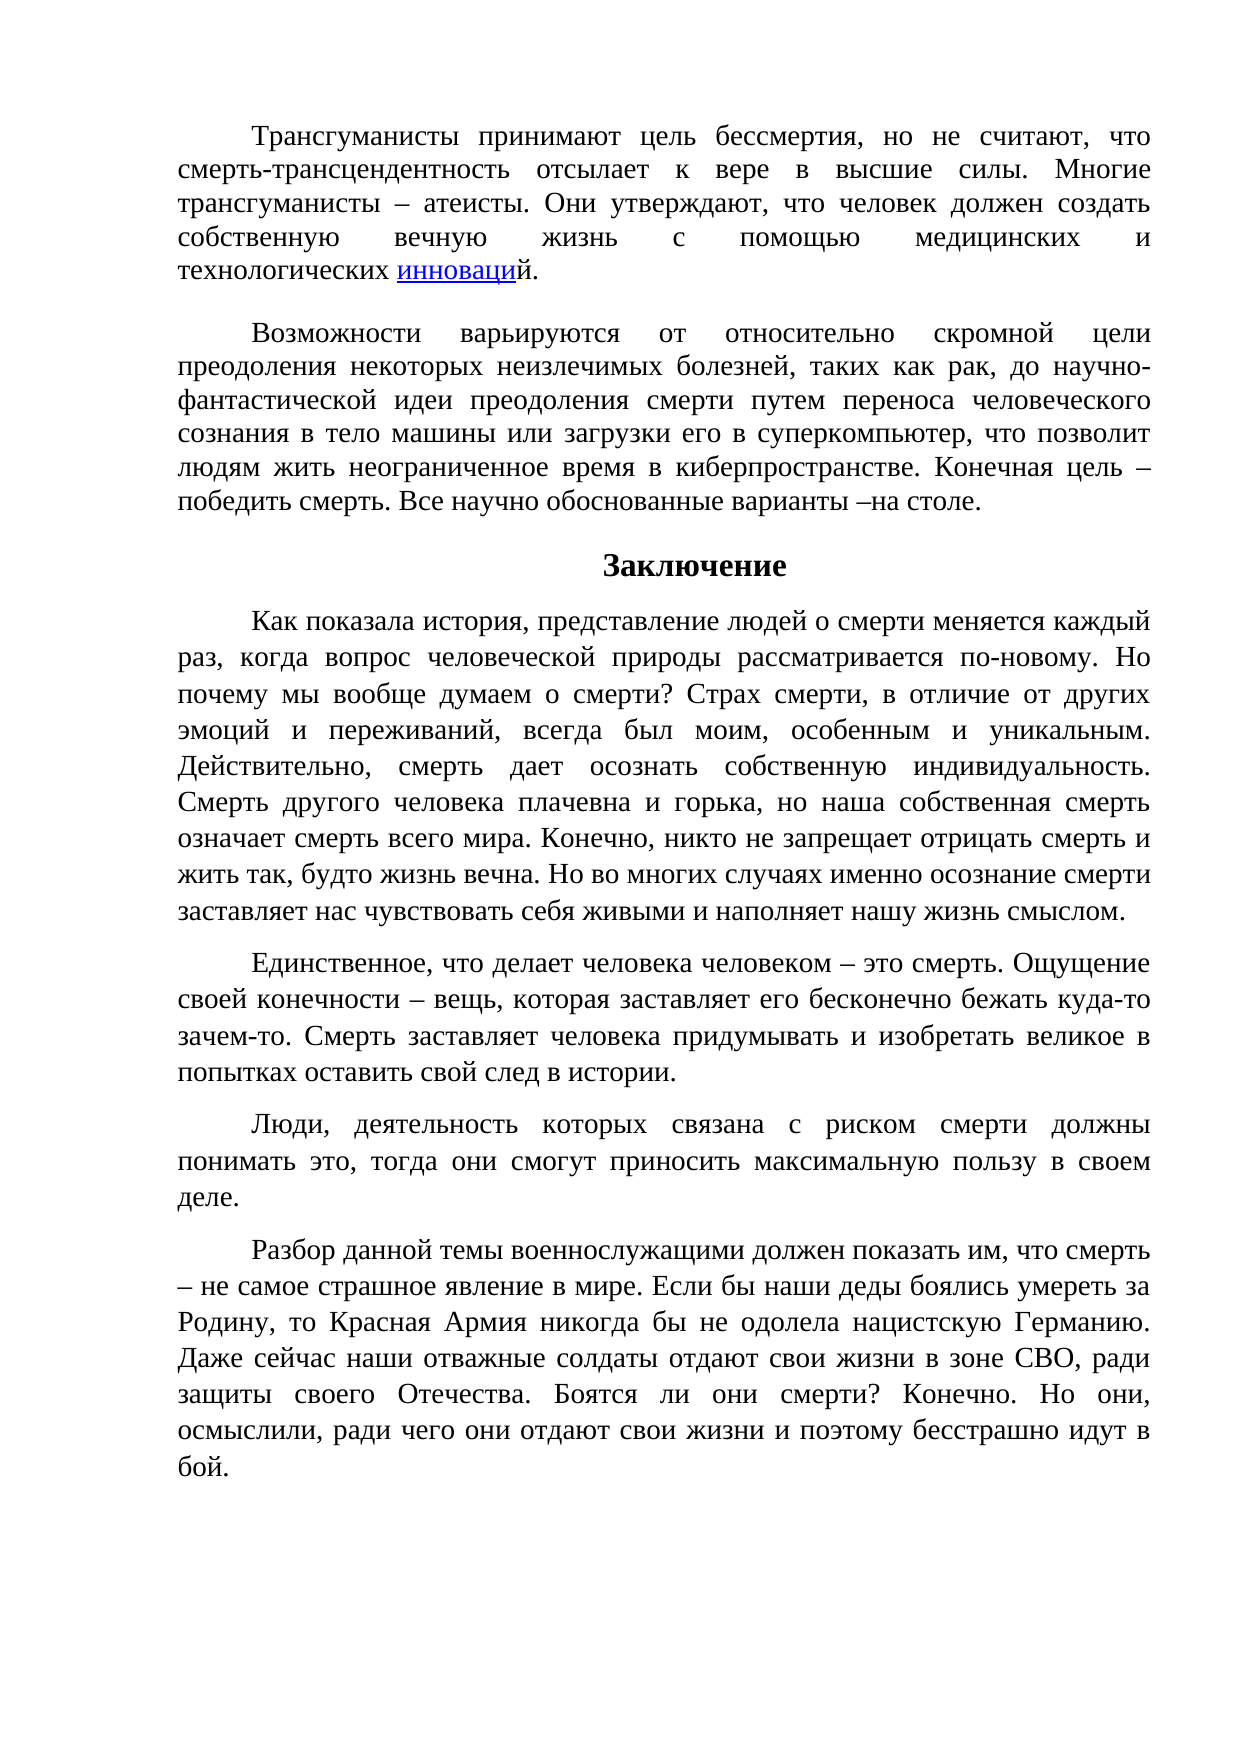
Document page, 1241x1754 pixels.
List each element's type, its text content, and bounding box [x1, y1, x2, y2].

text Заключение [177, 545, 1152, 584]
text Единственное, что делает человека человеком – это смерть. Ощущение своей конечности – вещь, которая заставляет его бесконечно бежать куда-то зачем-то. Смерть заставляет человека придумывать и изобретать великое в попытках оставить свой след в истории. [177, 945, 1152, 1087]
text Трансгуманисты принимают цель бессмертия, но не считают, что смерть-трансцендентность отсылает к вере в высшие силы. Многие трансгуманисты – атеисты. Они утверждают, что человек должен создать собственную вечную жизнь с помощью медицинских и технологических инноваций. [177, 118, 1152, 286]
text Люди, деятельность которых связана с риском смерти должны понимать это, тогда они смогут приносить максимальную пользу в своем деле. [177, 1107, 1152, 1212]
text Разбор данной темы военнослужащими должен показать им, что смерть – не самое страшное явление в мире. Если бы наши деды боялись умереть за Родину, то Красная Армия никогда бы не одолела нацистскую Германию. Даже сейчас наши отважные солдаты отдают свои жизни в зоне СВО, ради защиты своего Отечества. Боятся ли они смерти? Конечно. Но они, осмыслили, ради чего они отдают свои жизни и поэтому бесстрашно идут в бой. [177, 1232, 1152, 1482]
text Возможности варьируются от относительно скромной цели преодоления некоторых неизлечимых болезней, таких как рак, до научно-фантастической идеи преодоления смерти путем переноса человеческого сознания в тело машины или загрузки его в суперкомпьютер, что позволит людям жить неограниченное время в киберпространстве. Конечная цель –победить смерть. Все научно обоснованные варианты –на столе. [177, 315, 1152, 516]
text Как показала история, представление людей о смерти меняется каждый раз, когда вопрос человеческой природы рассматривается по-новому. Но почему мы вообще думаем о смерти? Страх смерти, в отличие от других эмоций и переживаний, всегда был моим, особенным и уникальным. Действительно, смерть дает осознать собственную индивидуальность. Смерть другого человека плачевна и горька, но наша собственная смерть означает смерть всего мира. Конечно, никто не запрещает отрицать смерть и жить так, будто жизнь вечна. Но во многих случаях именно осознание смерти заставляет нас чувствовать себя живыми и наполняет нашу жизнь смыслом. [177, 603, 1152, 926]
